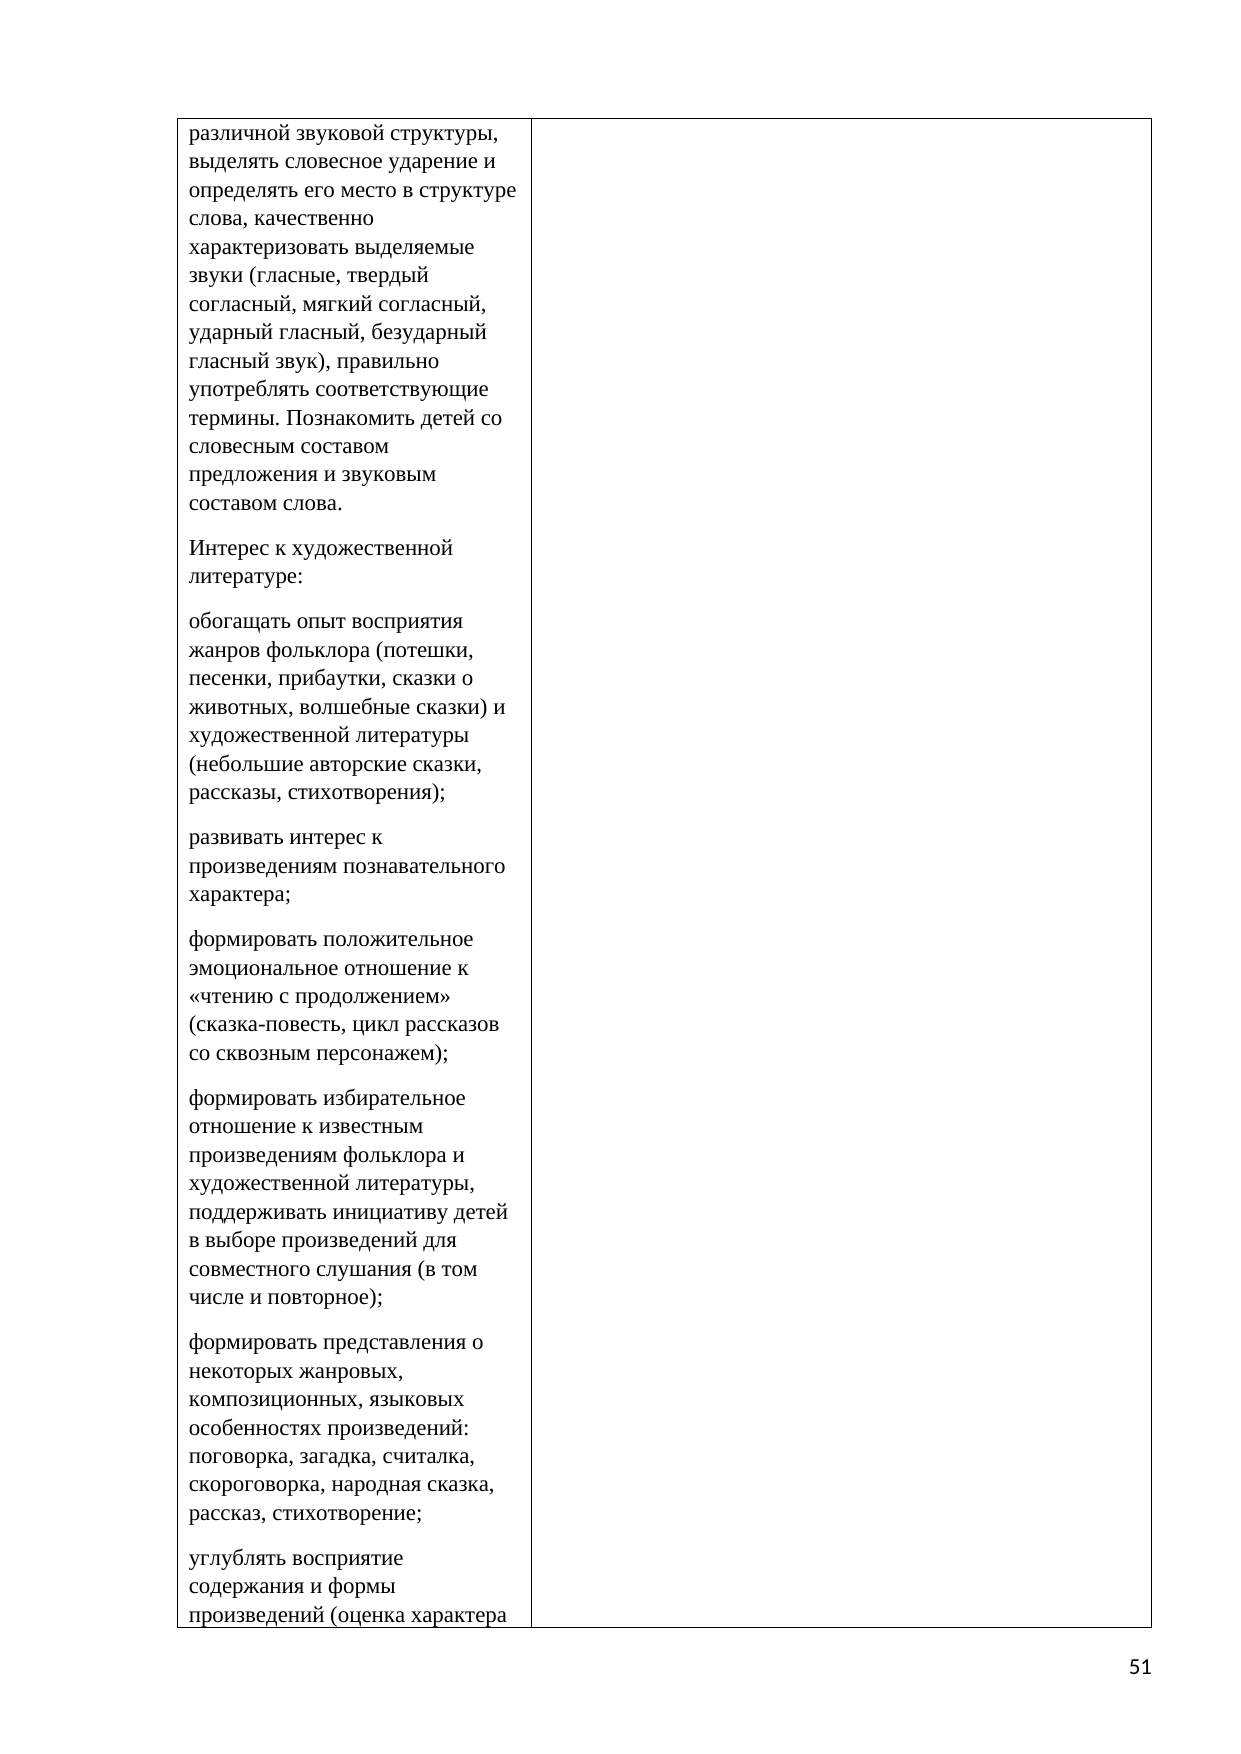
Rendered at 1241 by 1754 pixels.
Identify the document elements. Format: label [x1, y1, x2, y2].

table_cell [532, 119, 1151, 1627]
table_cell [178, 119, 531, 1627]
